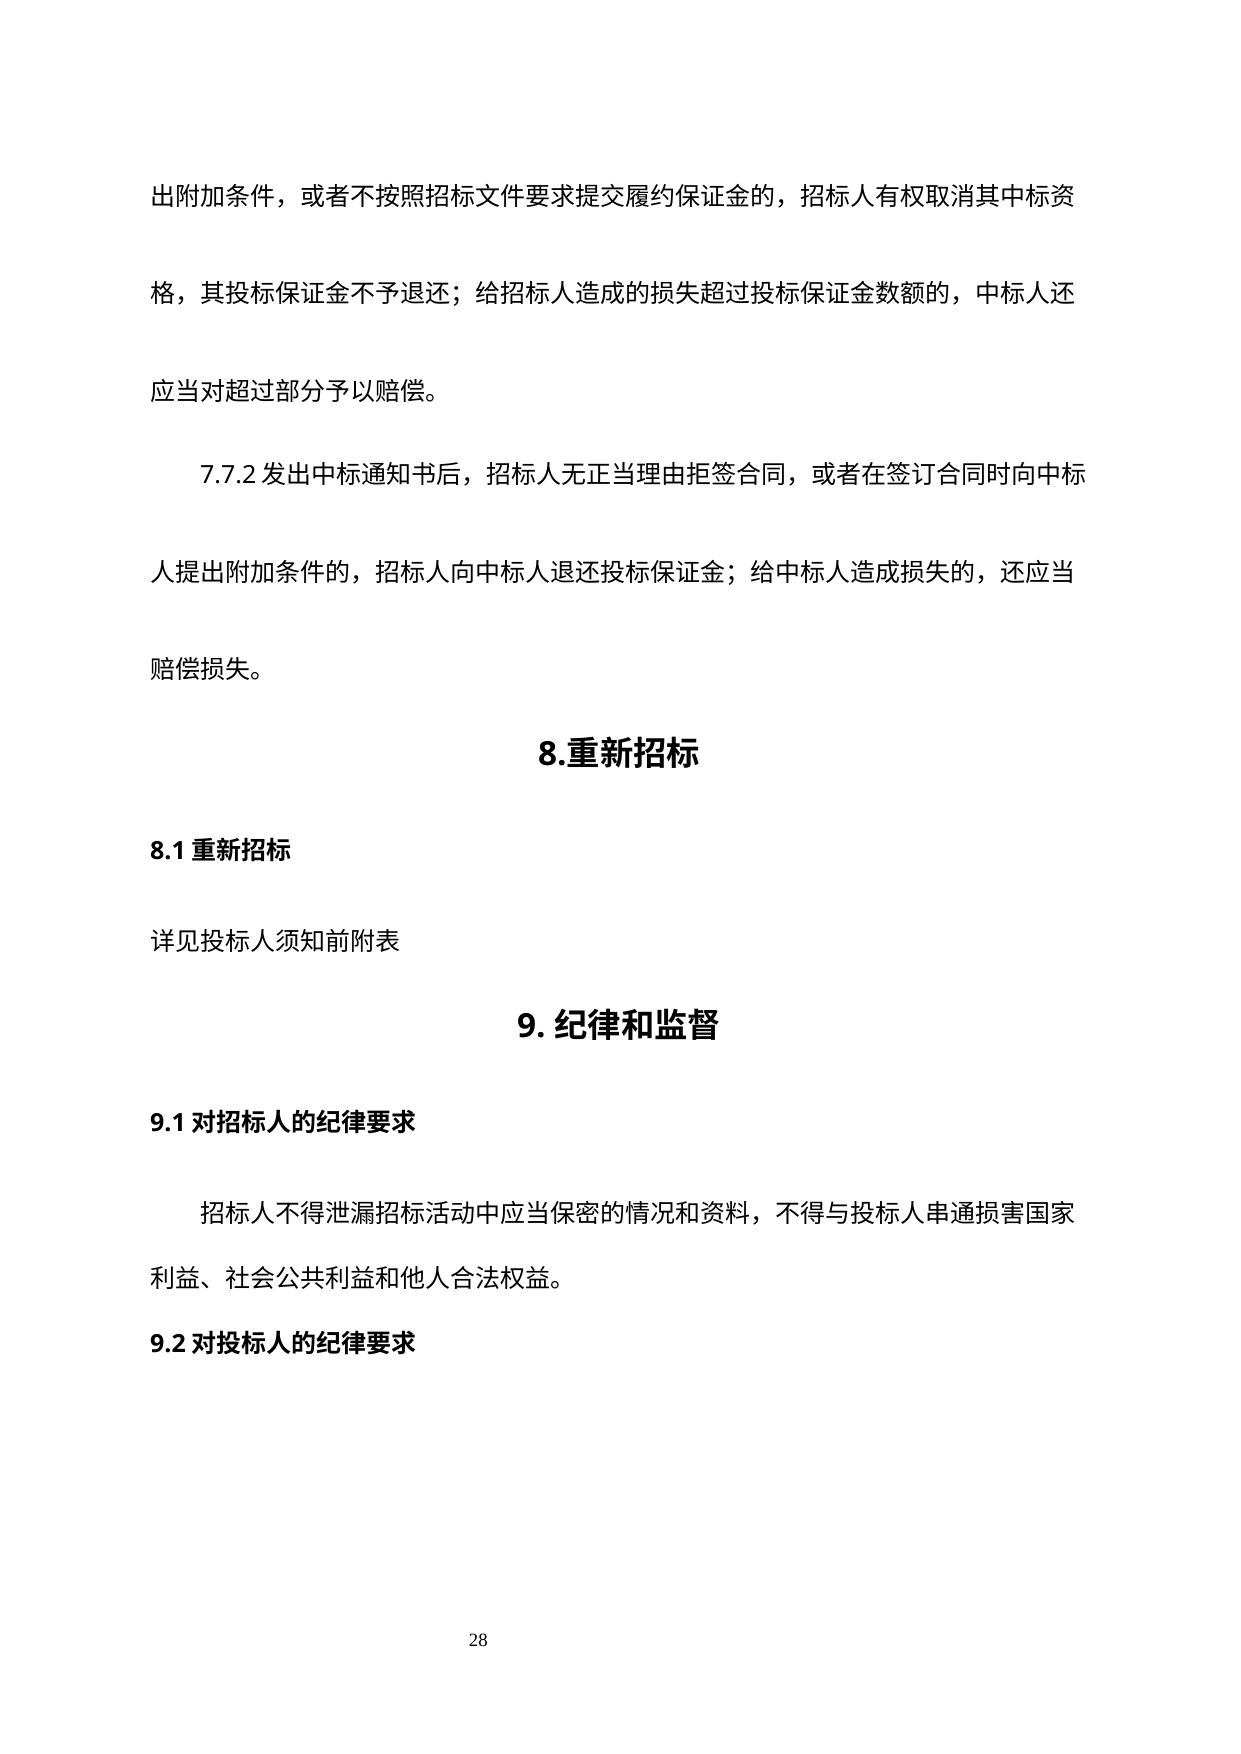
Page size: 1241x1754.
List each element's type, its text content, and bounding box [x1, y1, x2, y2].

text 8.1重新招标 [150, 816, 1087, 881]
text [150, 162, 1087, 422]
text 招标人不得泄漏招标活动中应当保密的情况和资料，不得与投标人串通损害国家利益、社会公共利益和他人合法权益。 [150, 1179, 1087, 1309]
text 7.7.2发出中标通知书后，招标人无正当理由拒签合同，或者在签订合同时向中标人提出附加条件的，招标人向中标人退还投标保证金；给中标人造成损失的，还应当赔偿损失。 [150, 440, 1087, 700]
text 8.重新招标 [150, 718, 1087, 783]
text 9. 纪律和监督 [150, 990, 1087, 1055]
text 9.1对招标人的纪律要求 [150, 1088, 1087, 1153]
text 9.2对投标人的纪律要求 [150, 1309, 1087, 1374]
text 详见投标人须知前附表 [150, 907, 1087, 972]
